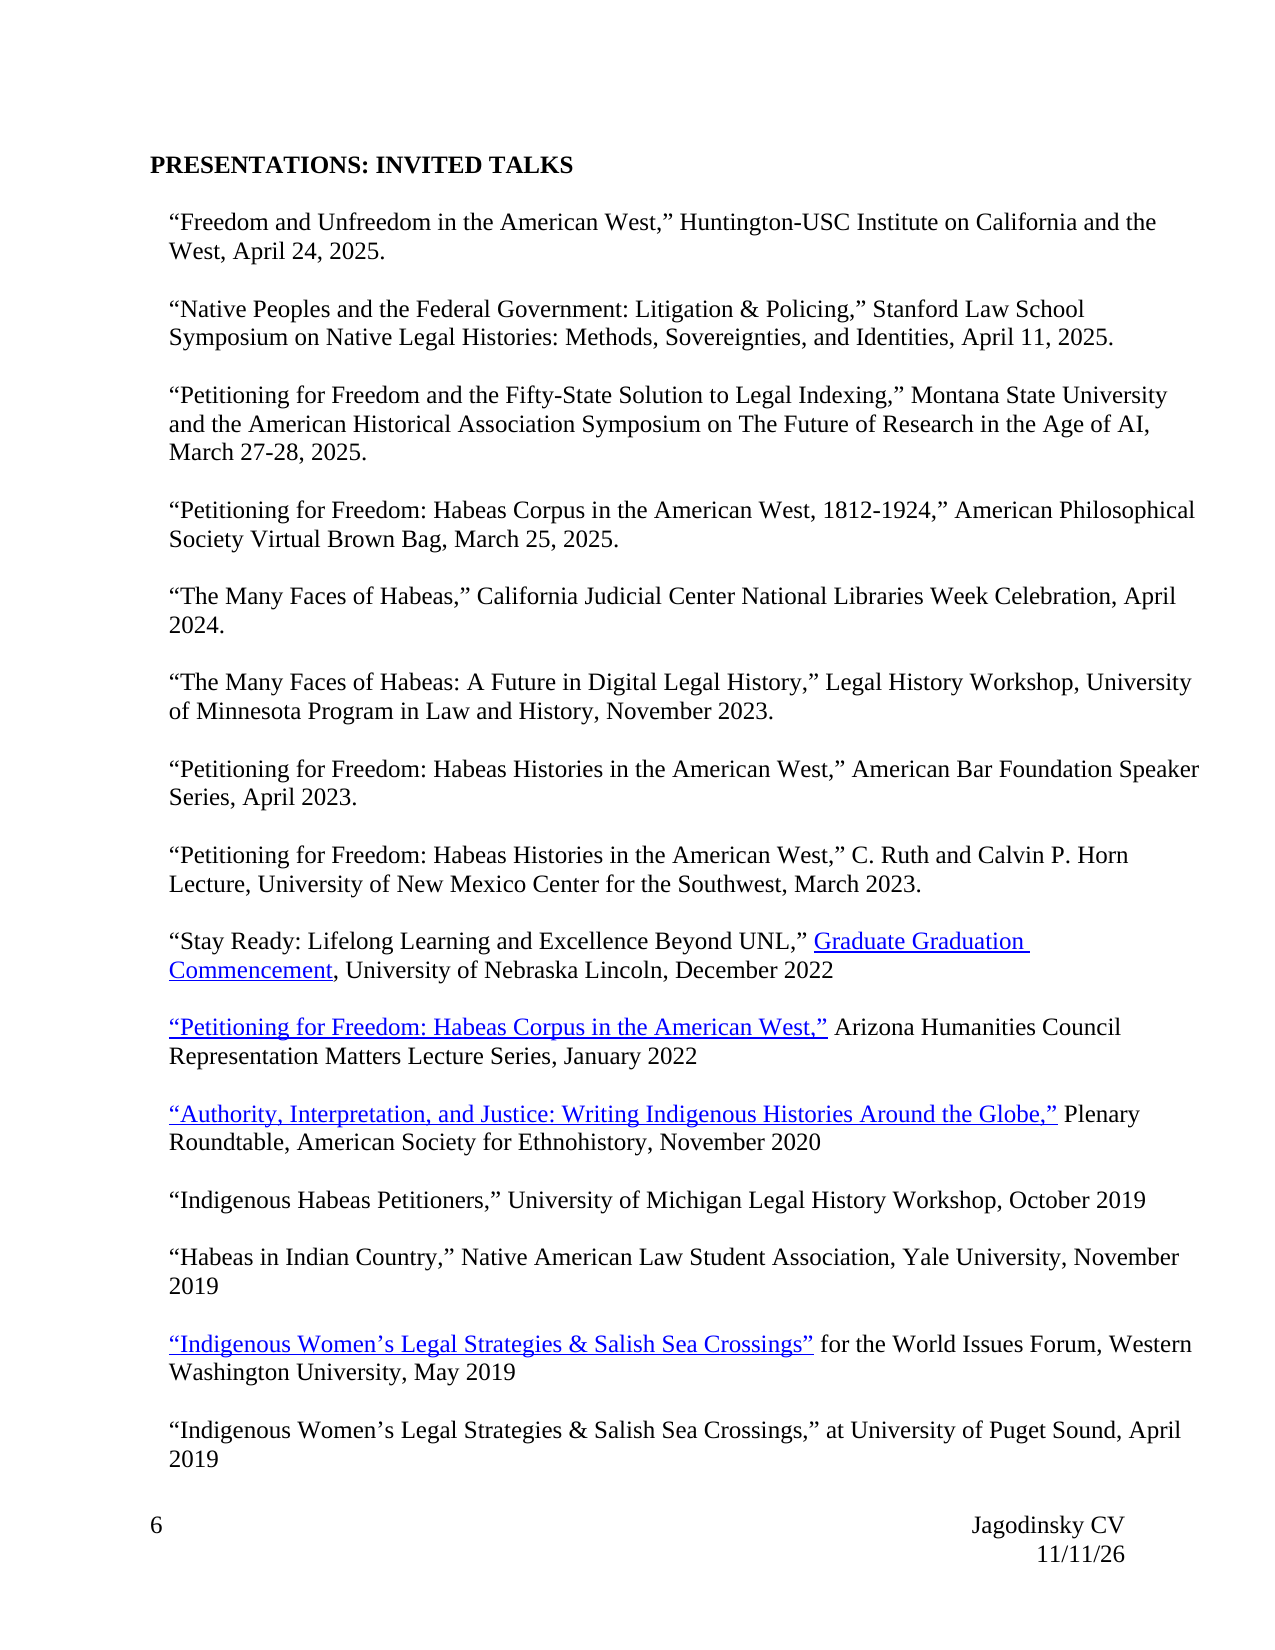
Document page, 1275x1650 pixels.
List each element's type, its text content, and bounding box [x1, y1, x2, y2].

text “Indigenous Habeas Petitioners,” University of Michigan Legal History Workshop, October 2019 [169, 1185, 1200, 1214]
text “The Many Faces of Habeas: A Future in Digital Legal History,” Legal History Workshop, University of Minnesota Program in Law and History, November 2023. [169, 667, 1200, 725]
text “Petitioning for Freedom and the Fifty-State Solution to Legal Indexing,” Montana State University and the American Historical Association Symposium on The Future of Research in the Age of AI, March 27-28, 2025. [169, 380, 1200, 466]
text “Indigenous Women’s Legal Strategies & Salish Sea Crossings” for the World Issues Forum, Western Washington University, May 2019 [169, 1329, 1200, 1386]
text “Indigenous Women’s Legal Strategies & Salish Sea Crossings,” at University of Puget Sound, April 2019 [169, 1415, 1200, 1472]
text “Petitioning for Freedom: Habeas Histories in the American West,” C. Ruth and Calvin P. Horn Lecture, University of New Mexico Center for the Southwest, March 2023. [169, 840, 1200, 897]
text “Petitioning for Freedom: Habeas Corpus in the American West, 1812-1924,” American Philosophical Society Virtual Brown Bag, March 25, 2025. [169, 495, 1200, 552]
subtitle PRESENTATIONS: INVITED TALKS [150, 150, 1125, 179]
text “Authority, Interpretation, and Justice: Writing Indigenous Histories Around the Globe,” Plenary Roundtable, American Society for Ethnohistory, November 2020 [169, 1099, 1200, 1156]
text “Native Peoples and the Federal Government: Litigation & Policing,” Stanford Law School Symposium on Native Legal Histories: Methods, Sovereignties, and Identities, April 11, 2025. [169, 294, 1200, 351]
text “Habeas in Indian Country,” Native American Law Student Association, Yale University, November 2019 [169, 1242, 1200, 1300]
text “Petitioning for Freedom: Habeas Corpus in the American West,” Arizona Humanities Council Representation Matters Lecture Series, January 2022 [169, 1012, 1200, 1070]
text “The Many Faces of Habeas,” California Judicial Center National Libraries Week Celebration, April 2024. [169, 581, 1200, 639]
text “Freedom and Unfreedom in the American West,” Huntington-USC Institute on California and the West, April 24, 2025. [169, 207, 1200, 265]
text “Stay Ready: Lifelong Learning and Excellence Beyond UNL,” Graduate Graduation Commencement, University of Nebraska Lincoln, December 2022 [169, 926, 1200, 984]
text “Petitioning for Freedom: Habeas Histories in the American West,” American Bar Foundation Speaker Series, April 2023. [169, 754, 1200, 811]
